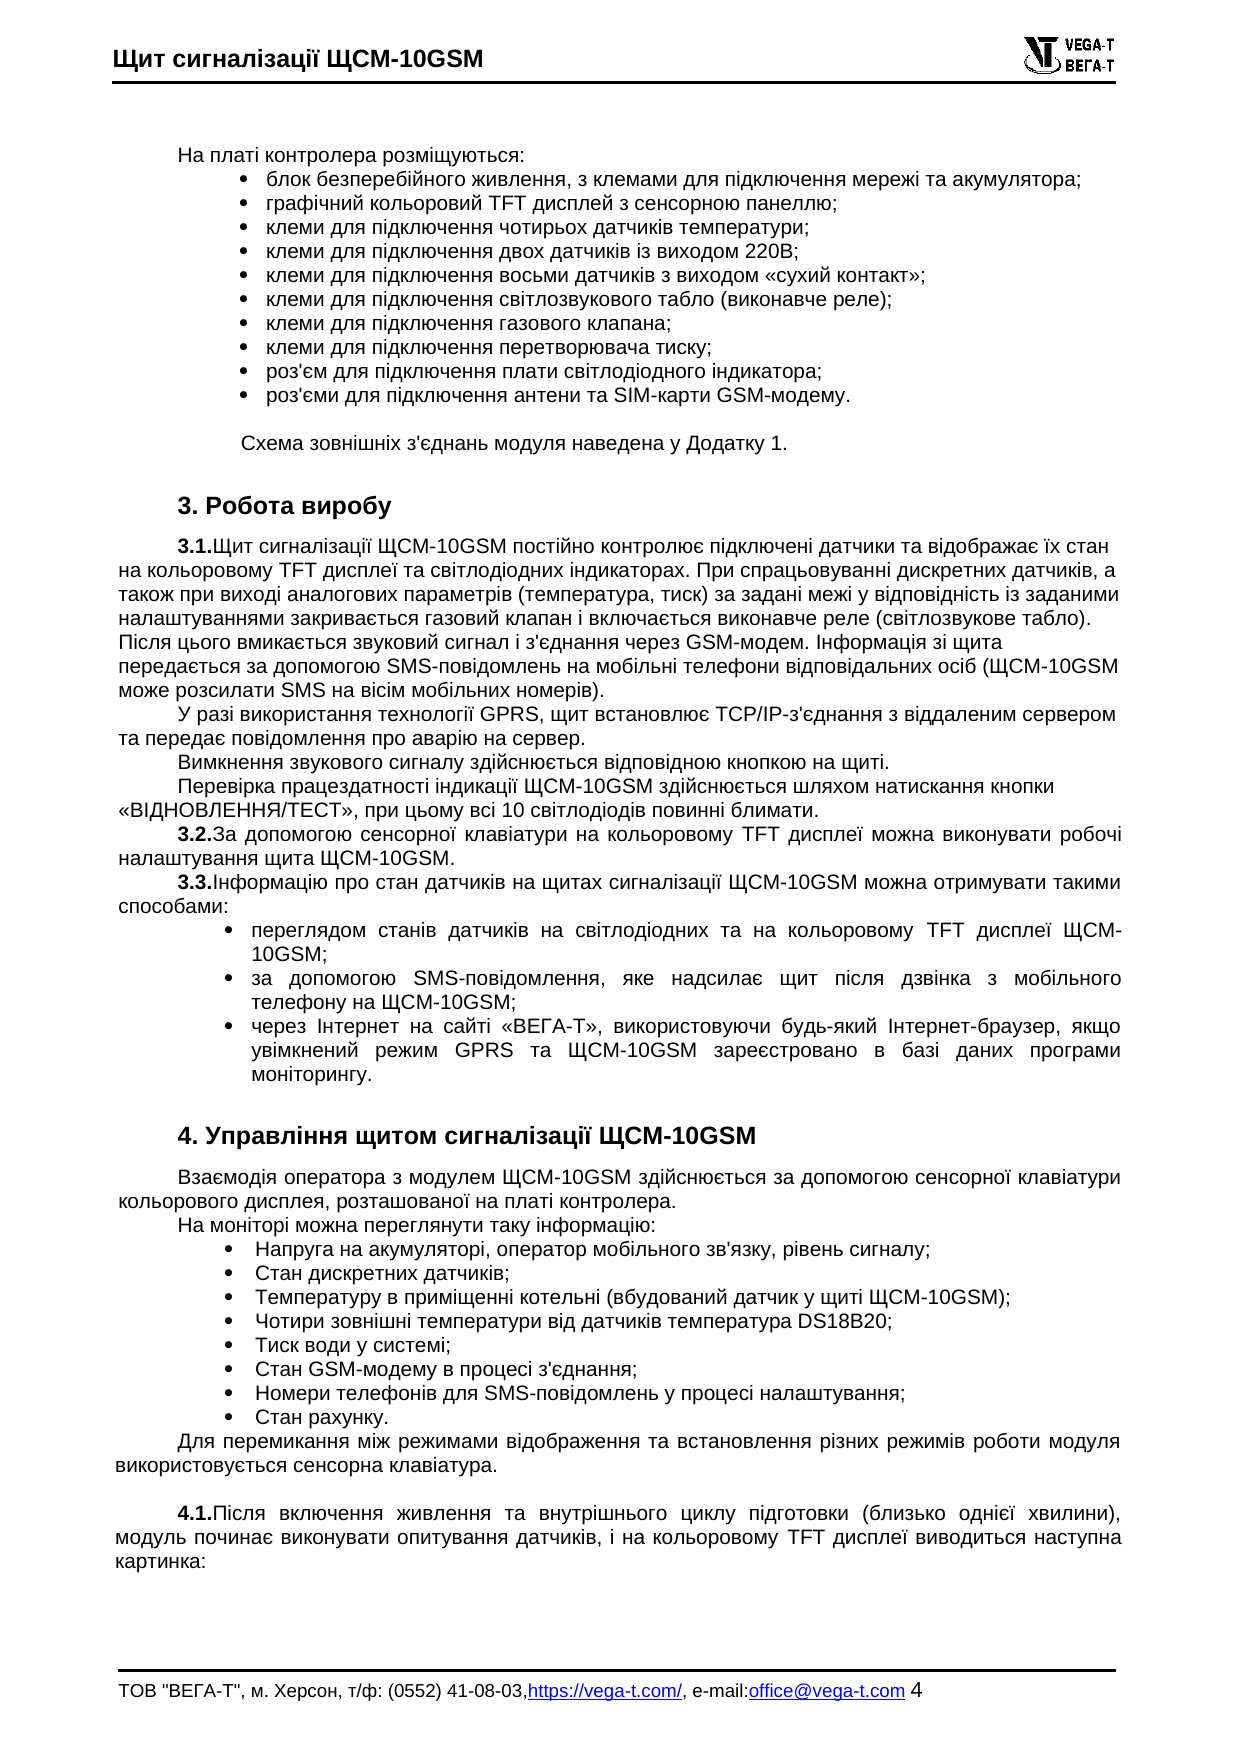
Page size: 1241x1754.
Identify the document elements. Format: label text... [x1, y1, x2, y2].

list переглядом станів датчиків на світлодіодних та на кольоровому TFT дисплеї ЩСМ-10GSM; [225, 917, 1122, 965]
text 4. Управління щитом сигналізації ЩСМ-10GSM [118, 1121, 1122, 1150]
list роз'єми для підключення антени та SIM-карти GSM-модему. [236, 383, 1122, 407]
list через Інтернет на сайті «ВЕГА-Т», використовуючи будь-який Інтернет-браузер, якщо увімкнений режим GPRS та ЩСМ-10GSM зареєстровано в базі даних програми моніторингу. [225, 1013, 1122, 1085]
text 3.3.Інформацію про стан датчиків на щитах сигналізації ЩСМ-10GSM можна отримувати такими способами: [118, 869, 1122, 917]
list Стан GSM-модему в процесі з'єднання; [222, 1357, 1122, 1381]
list Стан рахунку. [222, 1405, 1122, 1429]
list клеми для підключення газового клапана; [236, 311, 1122, 335]
picture [1020, 34, 1118, 76]
text 3. Робота виробу [118, 491, 1122, 520]
list за допомогою SMS-повідомлення, яке надсилає щит після дзвінка з мобільного телефону на ЩСМ-10GSM; [225, 965, 1122, 1013]
list блок безперебійного живлення, з клемами для підключення мережі та акумулятора; [236, 166, 1122, 191]
text 3.1.Щит сигналізації ЩСМ-10GSM постійно контролює підключені датчики та відображає їх стан на кольоровому TFT дисплеї та світлодіодних індикаторах. При спрацьовуванні дискретних датчиків, а також при виході аналогових параметрів (температура, тиск) за задані межі у відповідність із заданими налаштуваннями закривається газовий клапан і включається виконавче реле (світлозвукове табло). Після цього вмикається звуковий сигнал і з'єднання через GSM-модем. Інформація зі щита передається за допомогою SMS-повідомлень на мобільні телефони відповідальних осіб (ЩСМ-10GSM може розсилати SMS на вісім мобільних номерів). [118, 534, 1122, 702]
list Температуру в приміщенні котельні (вбудований датчик у щиті ЩСМ-10GSM); [222, 1284, 1122, 1308]
text У разі використання технології GPRS, щит встановлює TCP/IP-з'єднання з віддаленим сервером та передає повідомлення про аварію на сервер. [118, 702, 1122, 750]
list Чотири зовнішні температури від датчиків температура DS18B20; [222, 1308, 1122, 1333]
text 3.2.За допомогою сенсорної клавіатури на кольоровому TFT дисплеї можна виконувати робочі налаштування щита ЩСМ-10GSM. [118, 822, 1122, 869]
list клеми для підключення світлозвукового табло (виконавче реле); [236, 287, 1122, 311]
list клеми для підключення восьми датчиків з виходом «сухий контакт»; [236, 263, 1122, 287]
text Перевірка працездатності індикації ЩСМ-10GSM здійснюється шляхом натискання кнопки [118, 774, 1122, 798]
list клеми для підключення чотирьох датчиків температури; [236, 214, 1122, 239]
text На моніторі можна переглянути таку інформацію: [118, 1212, 1122, 1236]
text «ВІДНОВЛЕННЯ/ТЕСТ», при цьому всі 10 світлодіодів повинні блимати. [118, 798, 1122, 822]
list Напруга на акумуляторі, оператор мобільного зв'язку, рівень сигналу; [222, 1236, 1122, 1260]
list Номери телефонів для SMS-повідомлень у процесі налаштування; [222, 1381, 1122, 1405]
text Вимкнення звукового сигналу здійснюється відповідною кнопкою на щиті. [118, 750, 1122, 774]
text На платі контролера розміщуються: [118, 142, 1122, 166]
list графічний кольоровий TFT дисплей з сенсорною панеллю; [236, 191, 1122, 214]
list клеми для підключення двох датчиків із виходом 220В; [236, 239, 1122, 263]
list клеми для підключення перетворювача тиску; [236, 335, 1122, 359]
text Схема зовнішніх з'єднань модуля наведена у Додатку 1. [241, 431, 1122, 455]
list роз'єм для підключення плати світлодіодного індикатора; [236, 359, 1122, 383]
list Стан дискретних датчиків; [222, 1260, 1122, 1284]
text Взаємодія оператора з модулем ЩСМ-10GSM здійснюється за допомогою сенсорної клавіатури кольорового дисплея, розташованої на платі контролера. [118, 1164, 1122, 1212]
list Тиск води у системі; [222, 1333, 1122, 1357]
text Для перемикання між режимами відображення та встановлення різних режимів роботи модуля використовується сенсорна клавіатура. [115, 1429, 1122, 1477]
text 4.1.Після включення живлення та внутрішнього циклу підготовки (близько однієї хвилини), модуль починає виконувати опитування датчиків, і на кольоровому TFT дисплеї виводиться наступна картинка: [115, 1501, 1122, 1573]
